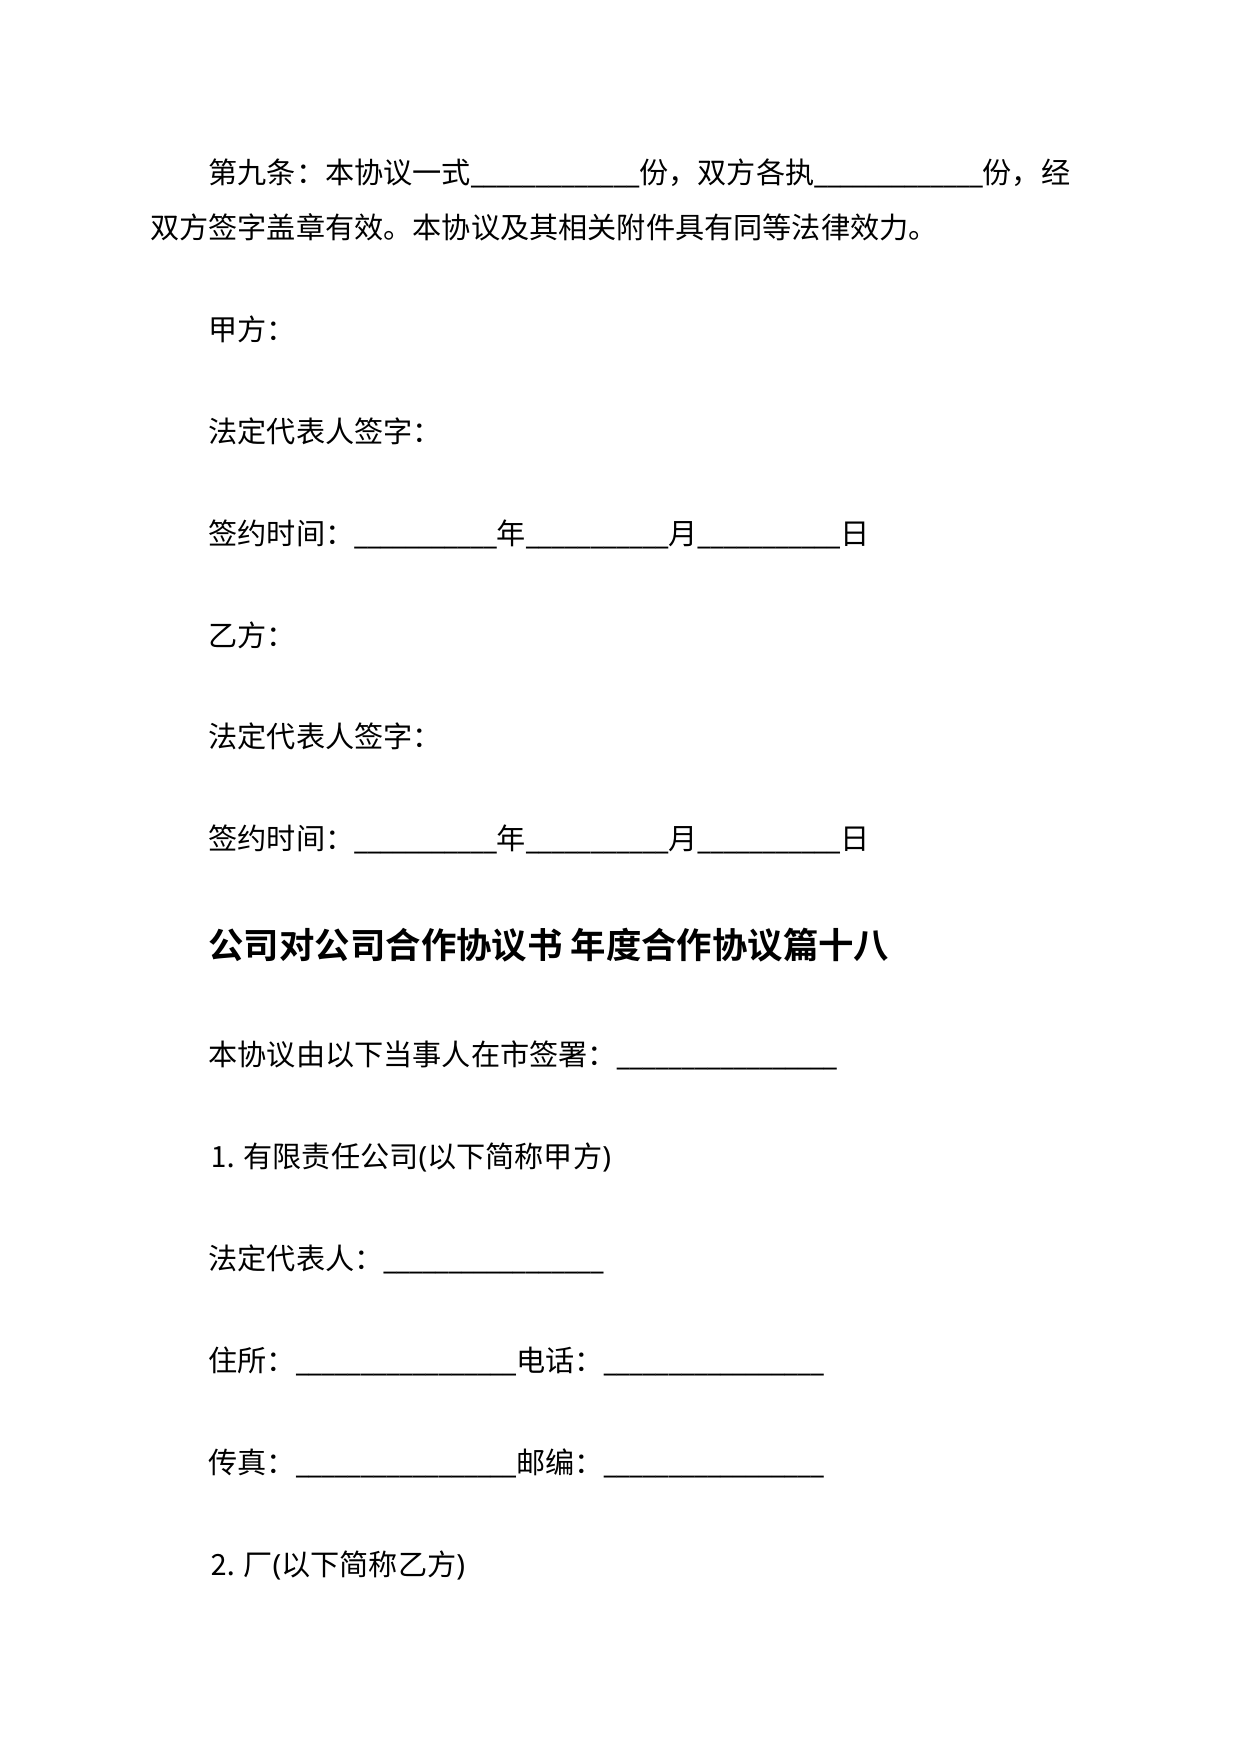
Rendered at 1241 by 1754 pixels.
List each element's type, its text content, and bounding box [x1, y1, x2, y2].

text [150, 1439, 1090, 1482]
text ⒉厂(以下简称乙方) [150, 1541, 1090, 1583]
text 法定代表人签字： [150, 714, 1090, 756]
text 第九条：本协议一式_____________份，双方各执_____________份，经双方签字盖章有效。本协议及其相关附件具有同等法律效力。 [150, 150, 1090, 247]
text 乙方： [150, 612, 1090, 654]
text ⒈有限责任公司(以下简称甲方) [150, 1133, 1090, 1176]
text 甲方： [150, 307, 1090, 349]
text 签约时间：___________年___________月___________日 [150, 510, 1090, 553]
text 公司对公司合作协议书 年度合作协议篇十八 [150, 918, 1090, 969]
text 法定代表人签字： [150, 408, 1090, 451]
text 本协议由以下当事人在市签署：_________________ [150, 1031, 1090, 1074]
text 签约时间：___________年___________月___________日 [150, 816, 1090, 858]
text 法定代表人：_________________ [150, 1235, 1090, 1278]
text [150, 1337, 1090, 1379]
